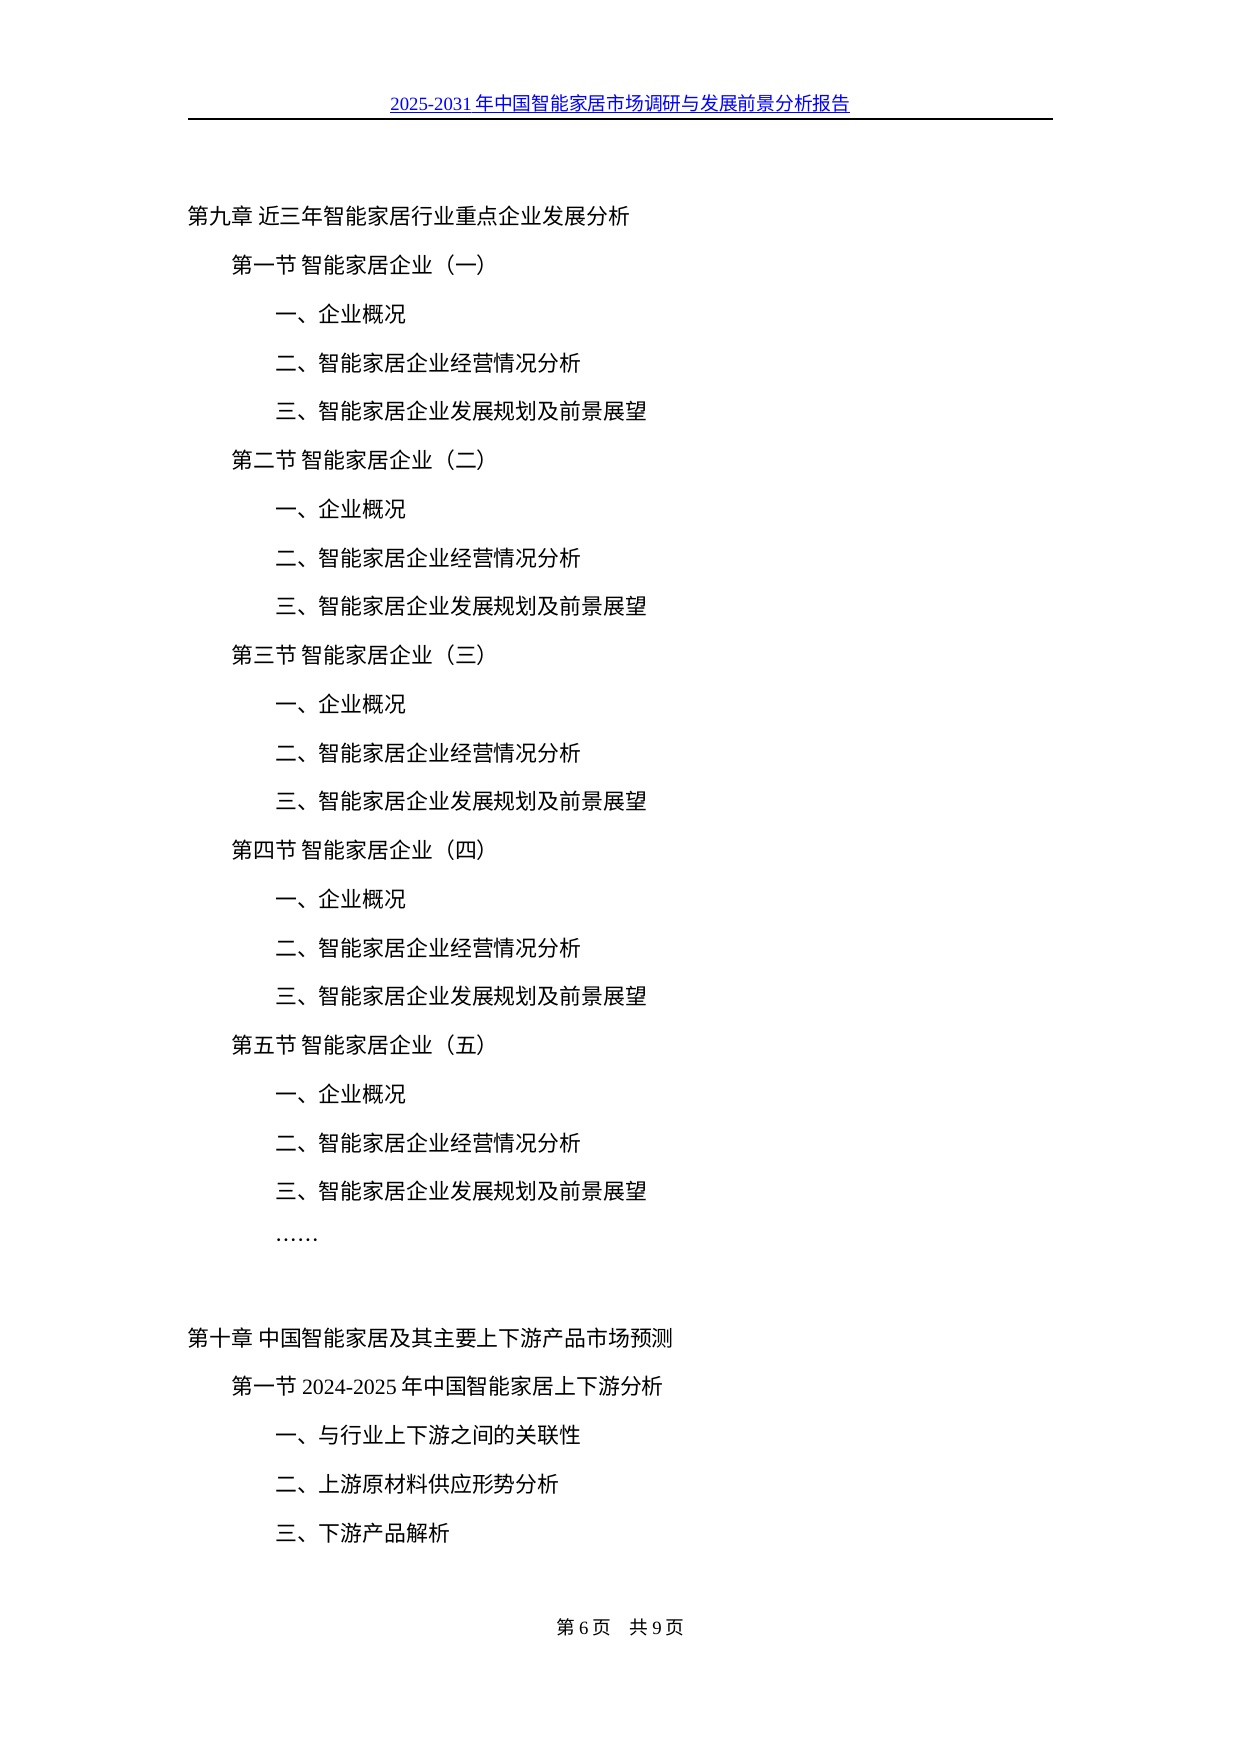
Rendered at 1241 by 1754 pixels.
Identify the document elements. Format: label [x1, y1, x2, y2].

text [187, 150, 1053, 1548]
